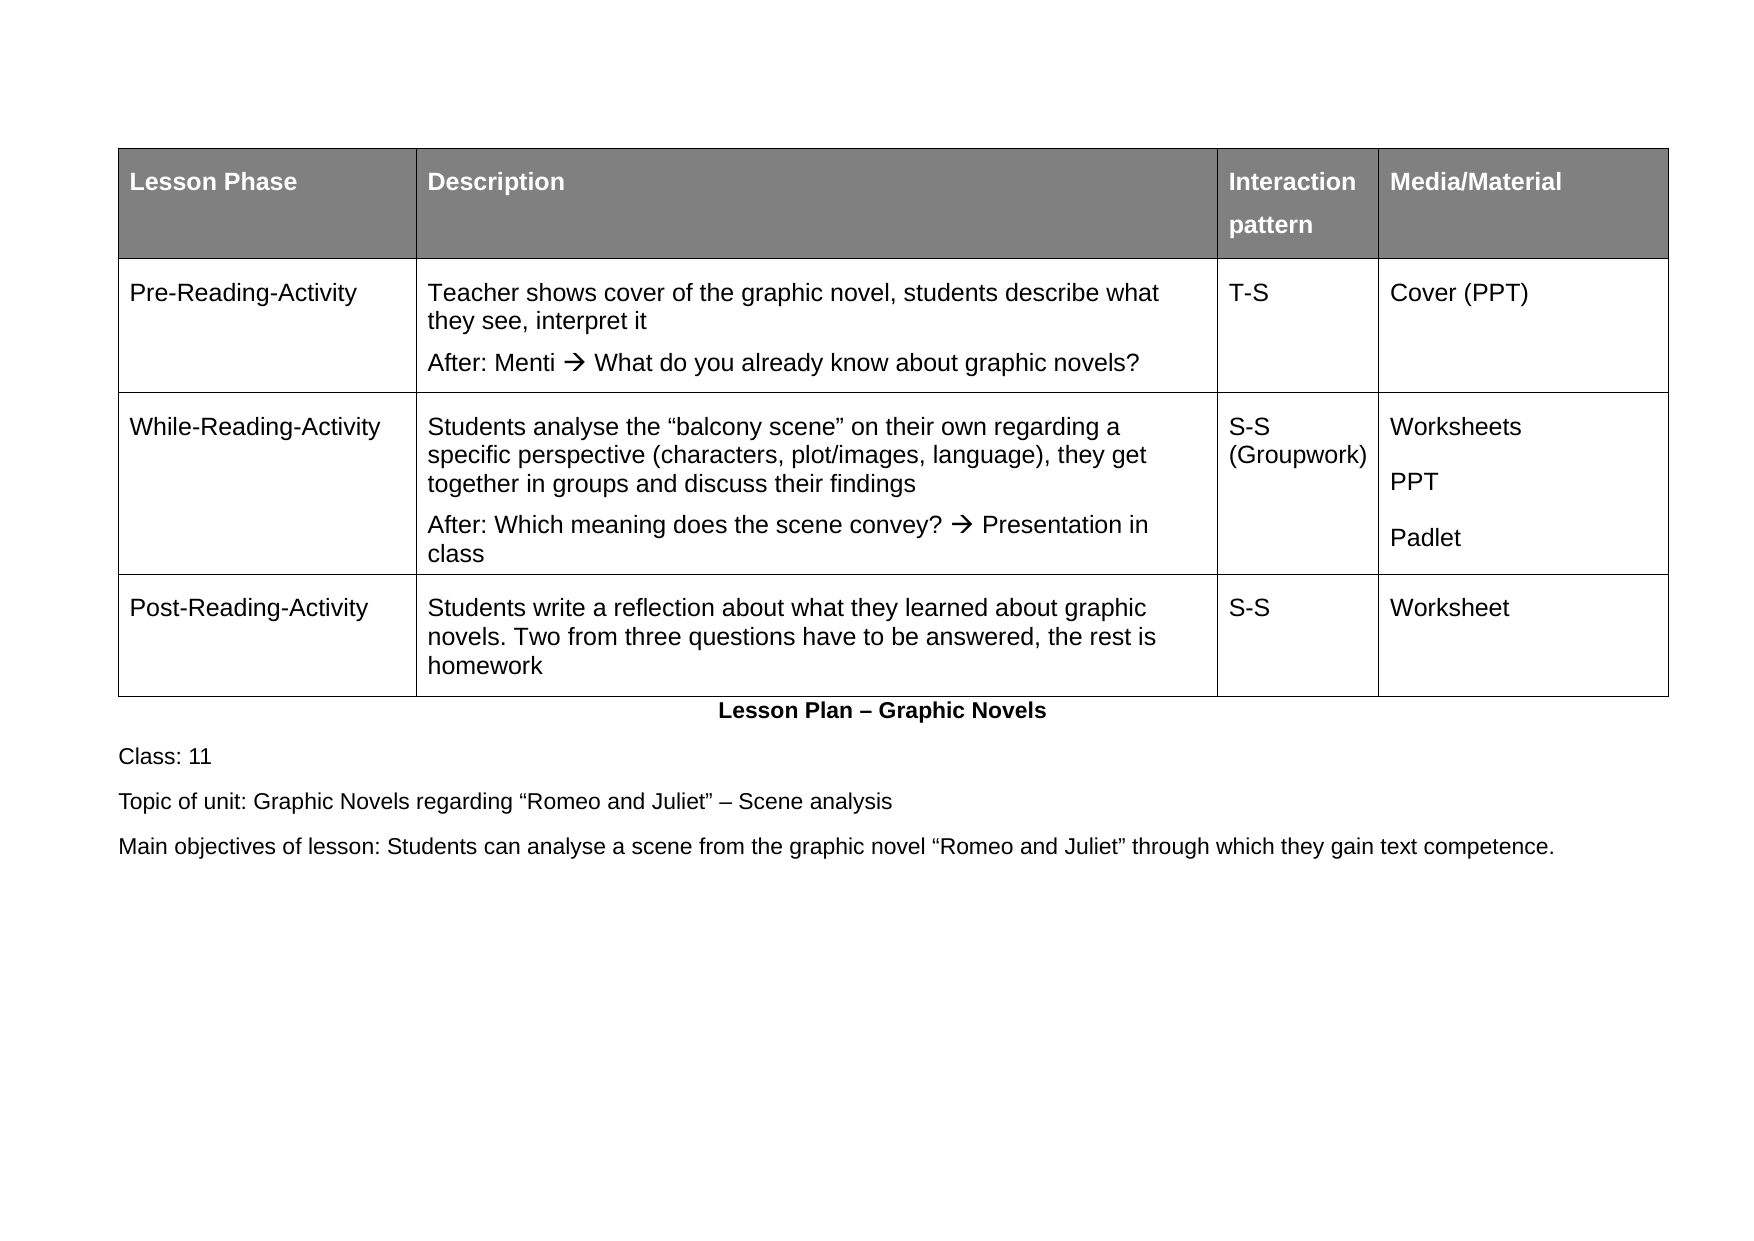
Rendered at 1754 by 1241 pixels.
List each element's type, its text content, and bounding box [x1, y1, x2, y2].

table_header Media/Material [1379, 149, 1668, 258]
table_cell Pre-Reading-Activity [119, 259, 416, 392]
table_cell S-S (Groupwork) [1218, 393, 1378, 574]
table_cell Teacher shows cover of the graphic novel, students describe what they see, interpret it After: Menti What do you already know about graphic novels? [417, 259, 1217, 392]
text Lesson Plan – Graphic Novels [118, 697, 1606, 723]
table_cell T-S [1218, 259, 1378, 392]
text Main objectives of lesson: Students can analyse a scene from the graphic novel “Romeo and Juliet” through which they gain text competence. [118, 833, 1606, 859]
text Topic of unit: Graphic Novels regarding “Romeo and Juliet” – Scene analysis [118, 788, 1606, 814]
table_cell Cover (PPT) [1379, 259, 1668, 392]
table_cell S-S [1218, 575, 1378, 696]
table_header Interaction pattern [1218, 149, 1378, 258]
table_cell Students analyse the “balcony scene” on their own regarding a specific perspective (characters, plot/images, language), they get together in groups and discuss their findings After: Which meaning does the scene convey? Presentation in class [417, 393, 1217, 574]
table_header Lesson Phase [119, 149, 416, 258]
table_header Description [417, 149, 1217, 258]
text Class: 11 [118, 743, 1606, 769]
table_cell While-Reading-Activity [119, 393, 416, 574]
table_cell Students write a reflection about what they learned about graphic novels. Two from three questions have to be answered, the rest is homework [417, 575, 1217, 696]
table_cell Worksheet [1379, 575, 1668, 696]
table_cell Post-Reading-Activity [119, 575, 416, 696]
table_cell Worksheets PPT Padlet [1379, 393, 1668, 574]
